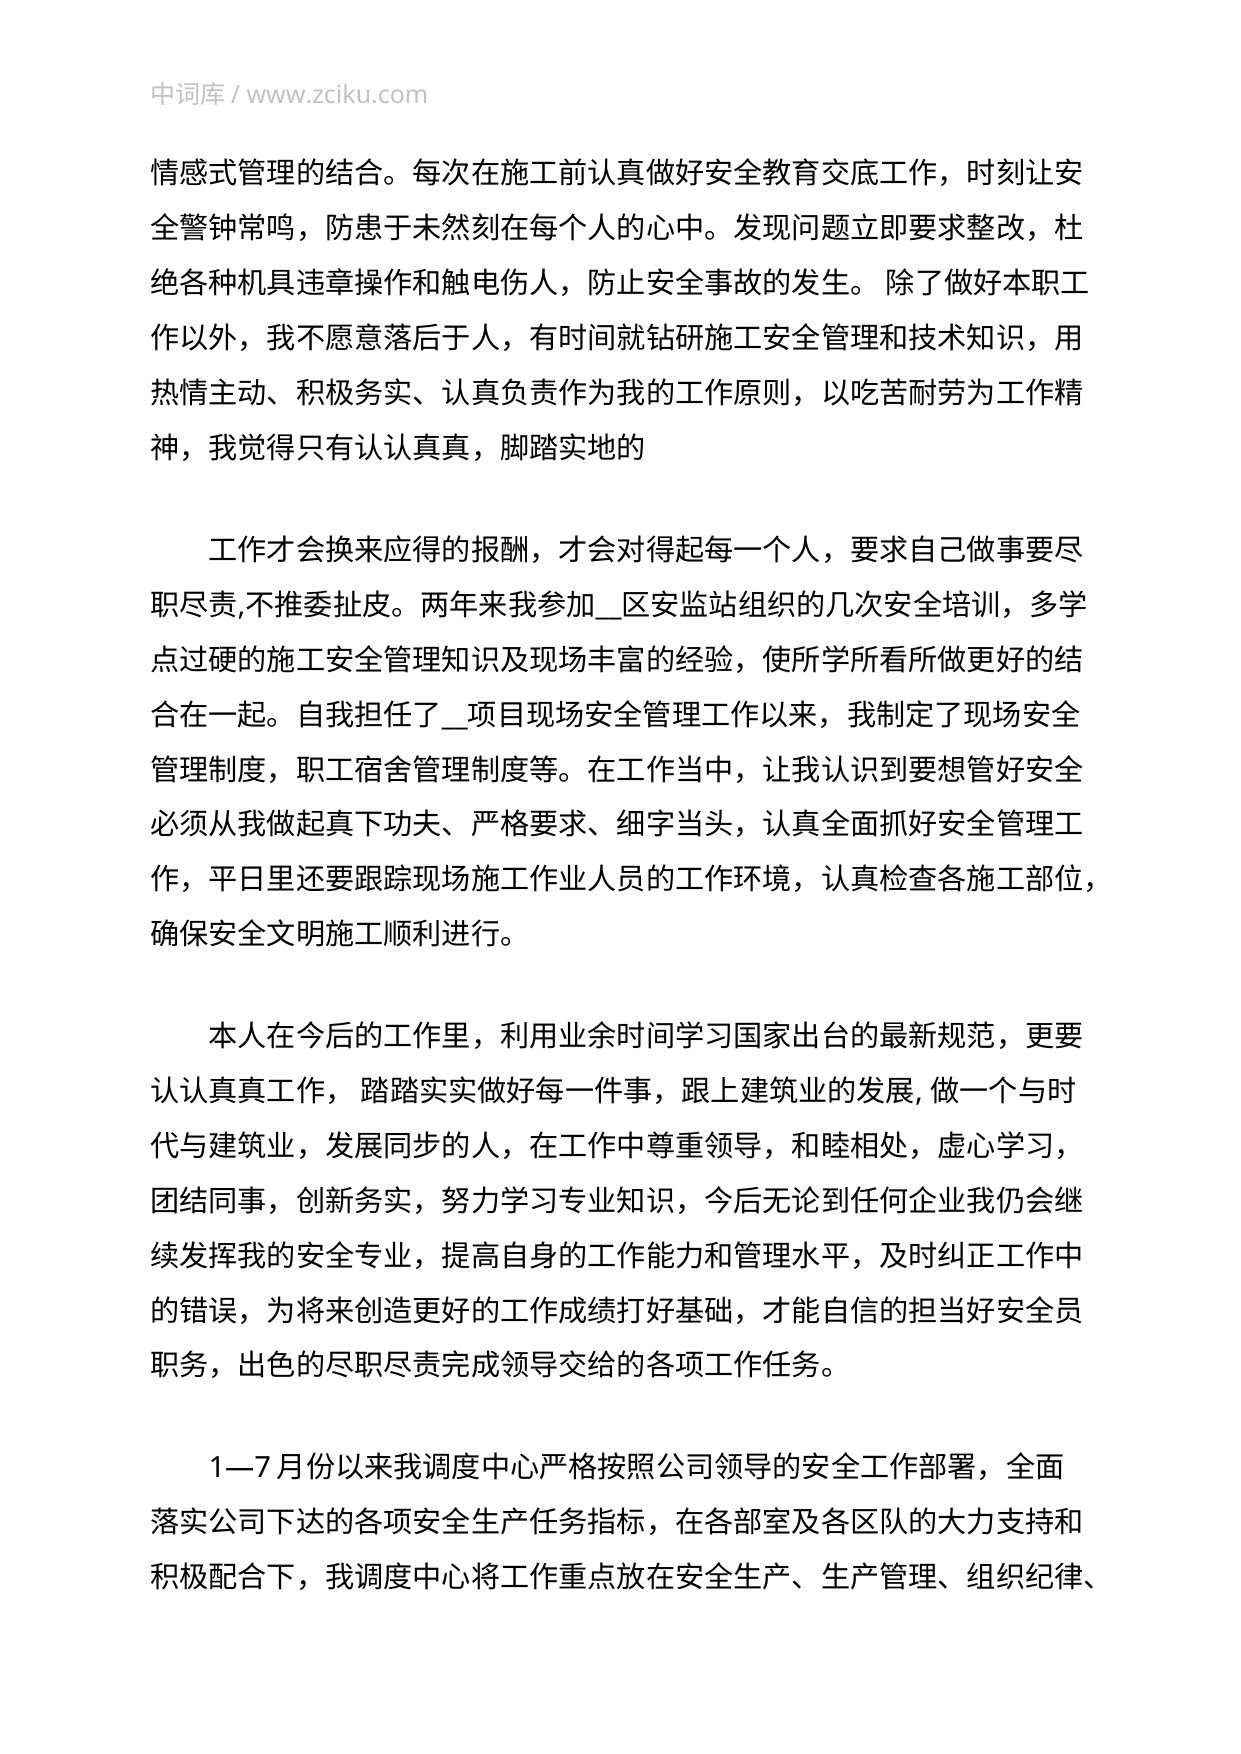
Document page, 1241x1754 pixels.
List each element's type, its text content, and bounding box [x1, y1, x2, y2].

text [150, 150, 1090, 467]
text 本人在今后的工作里，利用业余时间学习国家出台的最新规范，更要认认真真工作， 踏踏实实做好每一件事，跟上建筑业的发展, 做一个与时代与建筑业，发展同步的人，在工作中尊重领导，和睦相处，虚心学习，团结同事，创新务实，努力学习专业知识，今后无论到任何企业我仍会继续发挥我的安全专业，提高自身的工作能力和管理水平，及时纠正工作中的错误，为将来创造更好的工作成绩打好基础，才能自信的担当好安全员职务，出色的尽职尽责完成领导交给的各项工作任务。 [150, 1012, 1090, 1384]
text 工作才会换来应得的报酬，才会对得起每一个人，要求自己做事要尽职尽责,不推委扯皮。两年来我参加__区安监站组织的几次安全培训，多学点过硬的施工安全管理知识及现场丰富的经验，使所学所看所做更好的结合在一起。自我担任了__项目现场安全管理工作以来，我制定了现场安全管理制度，职工宿舍管理制度等。在工作当中，让我认识到要想管好安全必须从我做起真下功夫、严格要求、细字当头，认真全面抓好安全管理工作，平日里还要跟踪现场施工作业人员的工作环境，认真检查各施工部位，确保安全文明施工顺利进行。 [150, 526, 1090, 953]
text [150, 1444, 1090, 1596]
